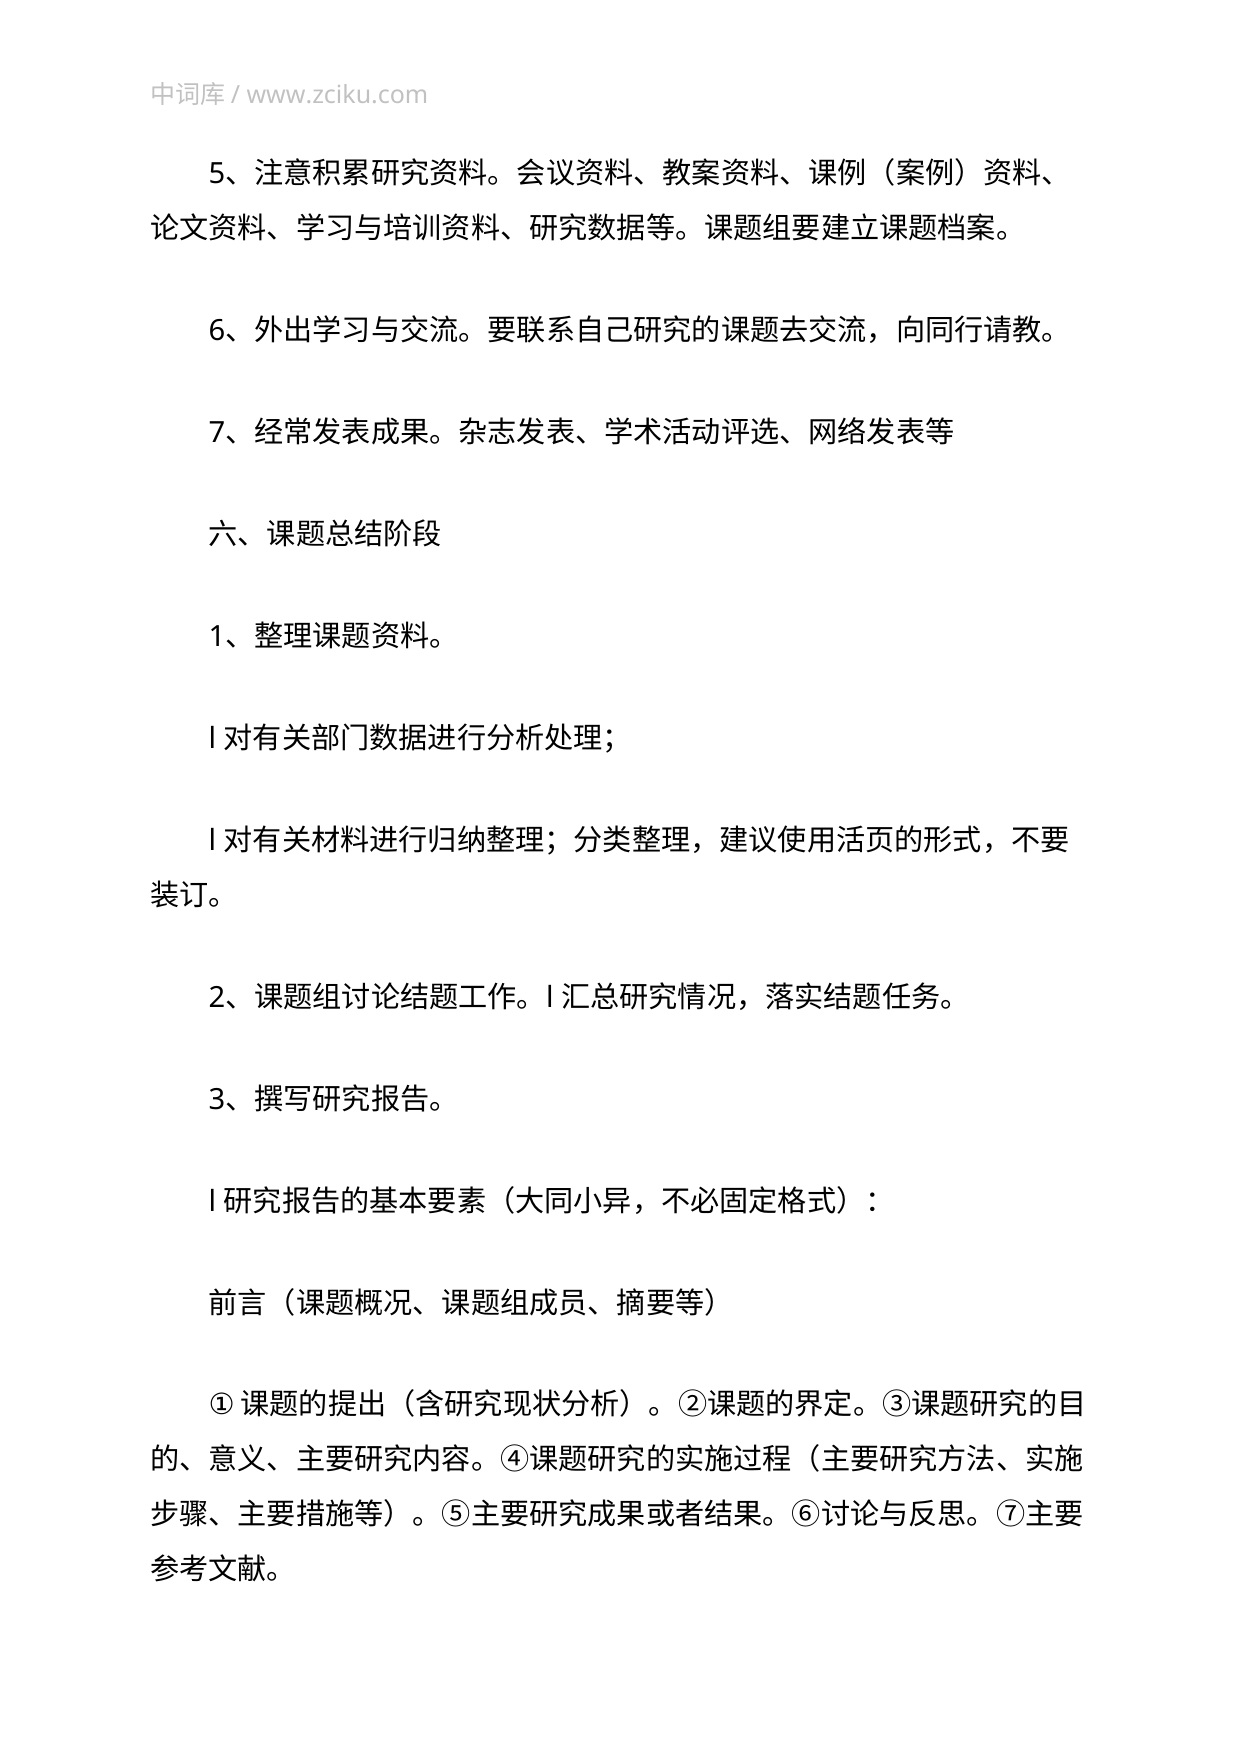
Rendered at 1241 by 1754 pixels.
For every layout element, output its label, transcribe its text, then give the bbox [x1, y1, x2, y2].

text ①课题的提出（含研究现状分析）。②课题的界定。③课题研究的目的、意义、主要研究内容。④课题研究的实施过程（主要研究方法、实施步骤、主要措施等）。⑤主要研究成果或者结果。⑥讨论与反思。⑦主要参考文献。 [150, 1381, 1090, 1588]
text 2、课题组讨论结题工作。l 汇总研究情况，落实结题任务。 [150, 973, 1090, 1016]
text 6、外出学习与交流。要联系自己研究的课题去交流，向同行请教。 [150, 307, 1090, 349]
text 1、整理课题资料。 [150, 612, 1090, 655]
text 前言（课题概况、课题组成员、摘要等） [150, 1279, 1090, 1321]
text l 对有关部门数据进行分析处理； [150, 714, 1090, 757]
text 六、课题总结阶段 [150, 511, 1090, 553]
text 3、撰写研究报告。 [150, 1075, 1090, 1118]
text 7、经常发表成果。杂志发表、学术活动评选、网络发表等 [150, 409, 1090, 451]
text 5、注意积累研究资料。会议资料、教案资料、课例（案例）资料、论文资料、学习与培训资料、研究数据等。课题组要建立课题档案。 [150, 150, 1090, 247]
text l 对有关材料进行归纳整理；分类整理，建议使用活页的形式，不要装订。 [150, 816, 1090, 914]
text l 研究报告的基本要素（大同小异，不必固定格式）： [150, 1177, 1090, 1219]
